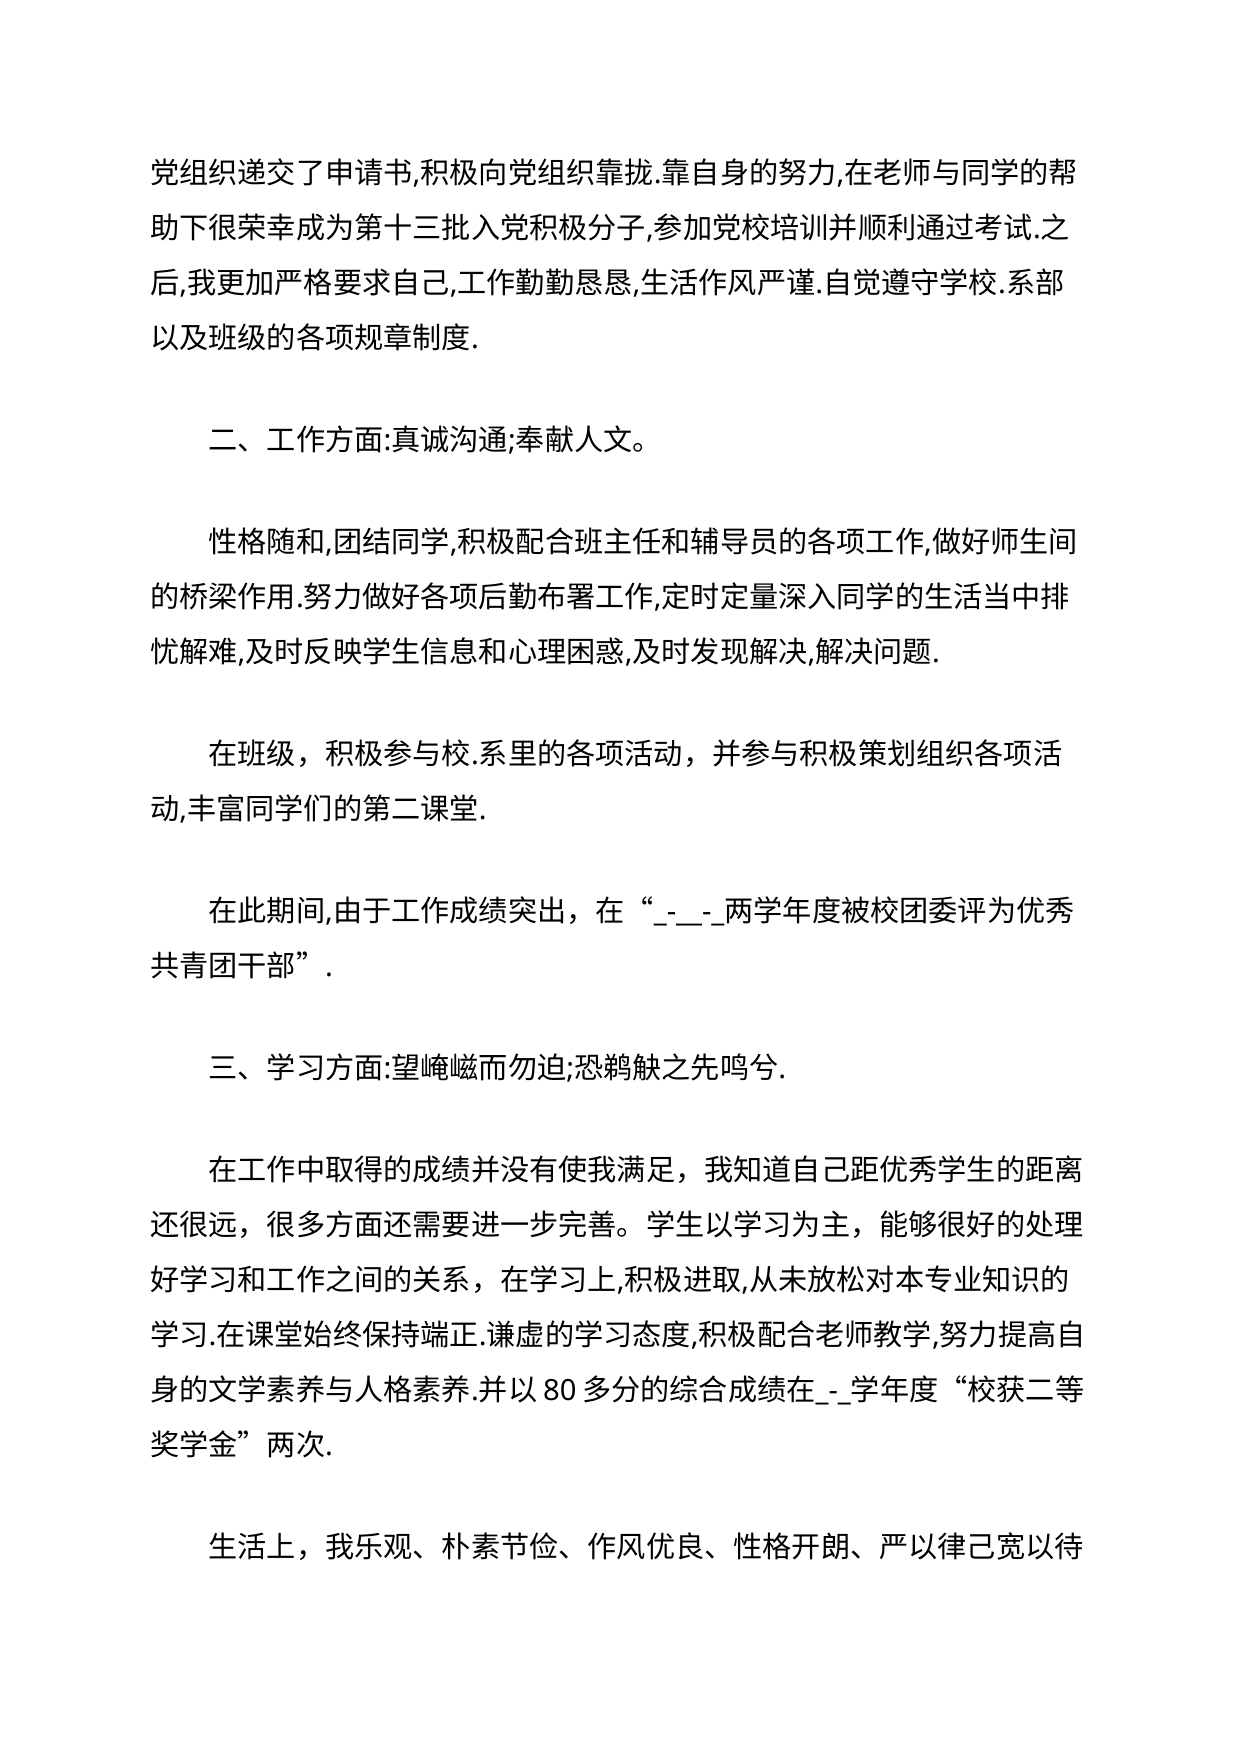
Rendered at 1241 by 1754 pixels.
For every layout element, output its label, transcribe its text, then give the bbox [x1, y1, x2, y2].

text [150, 150, 1090, 357]
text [150, 1524, 1090, 1566]
text 在此期间,由于工作成绩突出，在“_-__-_两学年度被校团委评为优秀共青团干部”. [150, 888, 1090, 985]
text 性格随和,团结同学,积极配合班主任和辅导员的各项工作,做好师生间的桥梁作用.努力做好各项后勤布署工作,定时定量深入同学的生活当中排忧解难,及时反映学生信息和心理困惑,及时发现解决,解决问题. [150, 519, 1090, 671]
text 在班级，积极参与校.系里的各项活动，并参与积极策划组织各项活动,丰富同学们的第二课堂. [150, 731, 1090, 828]
text 二、工作方面:真诚沟通;奉献人文。 [150, 417, 1090, 459]
text 三、学习方面:望崦嵫而勿迫;恐鹈觖之先鸣兮. [150, 1045, 1090, 1087]
text 在工作中取得的成绩并没有使我满足，我知道自己距优秀学生的距离还很远，很多方面还需要进一步完善。学生以学习为主，能够很好的处理好学习和工作之间的关系，在学习上,积极进取,从未放松对本专业知识的学习.在课堂始终保持端正.谦虚的学习态度,积极配合老师教学,努力提高自身的文学素养与人格素养.并以80多分的综合成绩在_-_学年度“校获二等奖学金”两次. [150, 1147, 1090, 1464]
